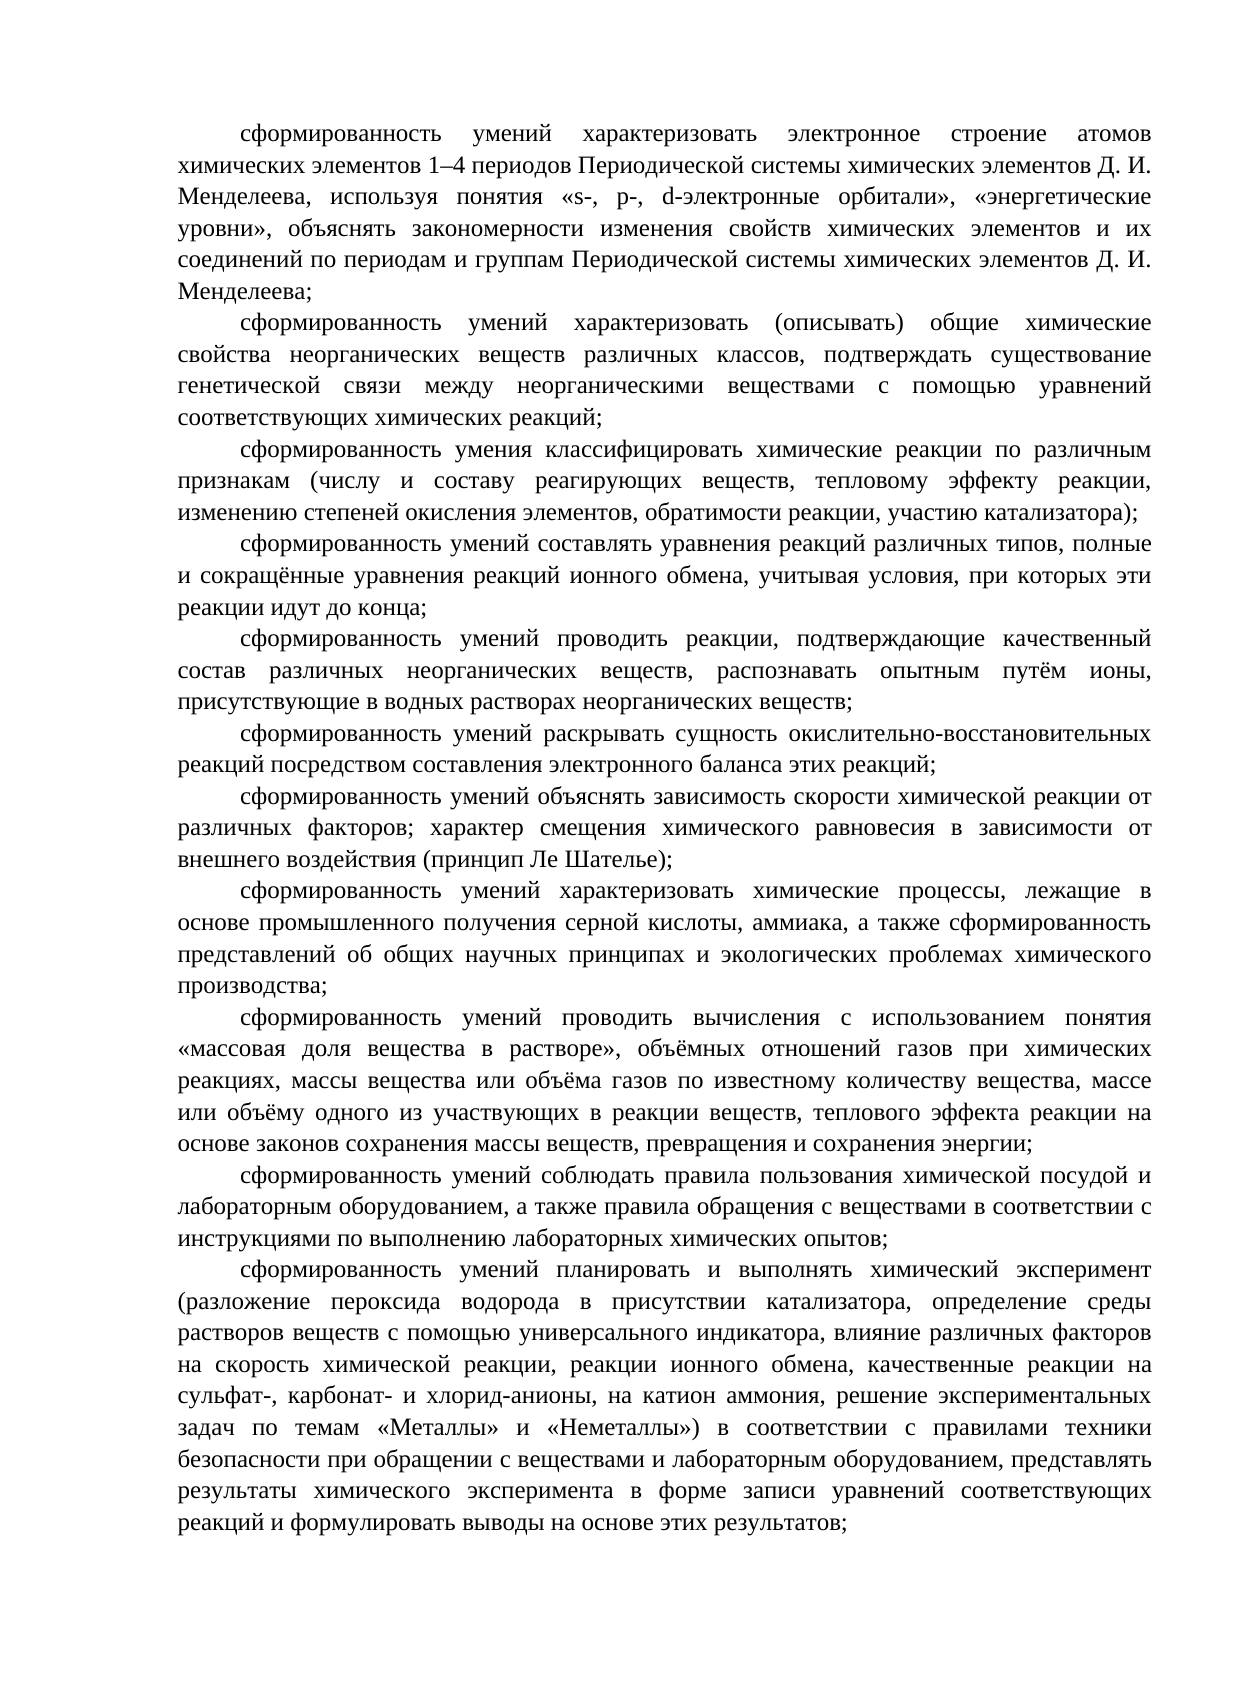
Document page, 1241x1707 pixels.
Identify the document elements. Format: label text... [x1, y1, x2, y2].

text сформированность умений составлять уравнения реакций различных типов, полные и сокращённые уравнения реакций ионного обмена, учитывая условия, при которых эти реакции идут до конца; [177, 528, 1152, 620]
text сформированность умений объяснять зависимость скорости химической реакции от различных факторов; характер смещения химического равновесия в зависимости от внешнего воздействия (принцип Ле Шателье); [177, 781, 1152, 873]
text сформированность умений характеризовать химические процессы, лежащие в основе промышленного получения серной кислоты, аммиака, а также сформированность представлений об общих научных принципах и экологических проблемах химического производства; [177, 876, 1152, 999]
text сформированность умений проводить реакции, подтверждающие качественный состав различных неорганических веществ, распознавать опытным путём ионы, присутствующие в водных растворах неорганических веществ; [177, 623, 1152, 715]
text сформированность умений раскрывать сущность окислительно-восстановительных реакций посредством составления электронного баланса этих реакций; [177, 718, 1152, 778]
text сформированность умений характеризовать электронное строение атомов химических элементов 1–4 периодов Периодической системы химических элементов Д. И. Менделеева, используя понятия «s-, p-, d-электронные орбитали», «энергетические уровни», объяснять закономерности изменения свойств химических элементов и их соединений по периодам и группам Периодической системы химических элементов Д. И. Менделеева; [177, 118, 1152, 305]
text сформированность умений характеризовать (описывать) общие химические свойства неорганических веществ различных классов, подтверждать существование генетической связи между неорганическими веществами с помощью уравнений соответствующих химических реакций; [177, 307, 1152, 431]
text сформированность умений соблюдать правила пользования химической посудой и лабораторным оборудованием, а также правила обращения с веществами в соответствии с инструкциями по выполнению лабораторных химических опытов; [177, 1160, 1152, 1252]
text сформированность умения классифицировать химические реакции по различным признакам (числу и составу реагирующих веществ, тепловому эффекту реакции, изменению степеней окисления элементов, обратимости реакции, участию катализатора); [177, 434, 1152, 526]
text сформированность умений планировать и выполнять химический эксперимент (разложение пероксида водорода в присутствии катализатора, определение среды растворов веществ с помощью универсального индикатора, влияние различных факторов на скорость химической реакции, реакции ионного обмена, качественные реакции на сульфат-, карбонат- и хлорид-анионы, на катион аммония, решение экспериментальных задач по темам «Металлы» и «Неметаллы») в соответствии с правилами техники безопасности при обращении с веществами и лабораторным оборудованием, представлять результаты химического эксперимента в форме записи уравнений соответствующих реакций и формулировать выводы на основе этих результатов; [177, 1254, 1152, 1536]
text сформированность умений проводить вычисления с использованием понятия «массовая доля вещества в растворе», объёмных отношений газов при химических реакциях, массы вещества или объёма газов по известному количеству вещества, массе или объёму одного из участвующих в реакции веществ, теплового эффекта реакции на основе законов сохранения массы веществ, превращения и сохранения энергии; [177, 1002, 1152, 1157]
